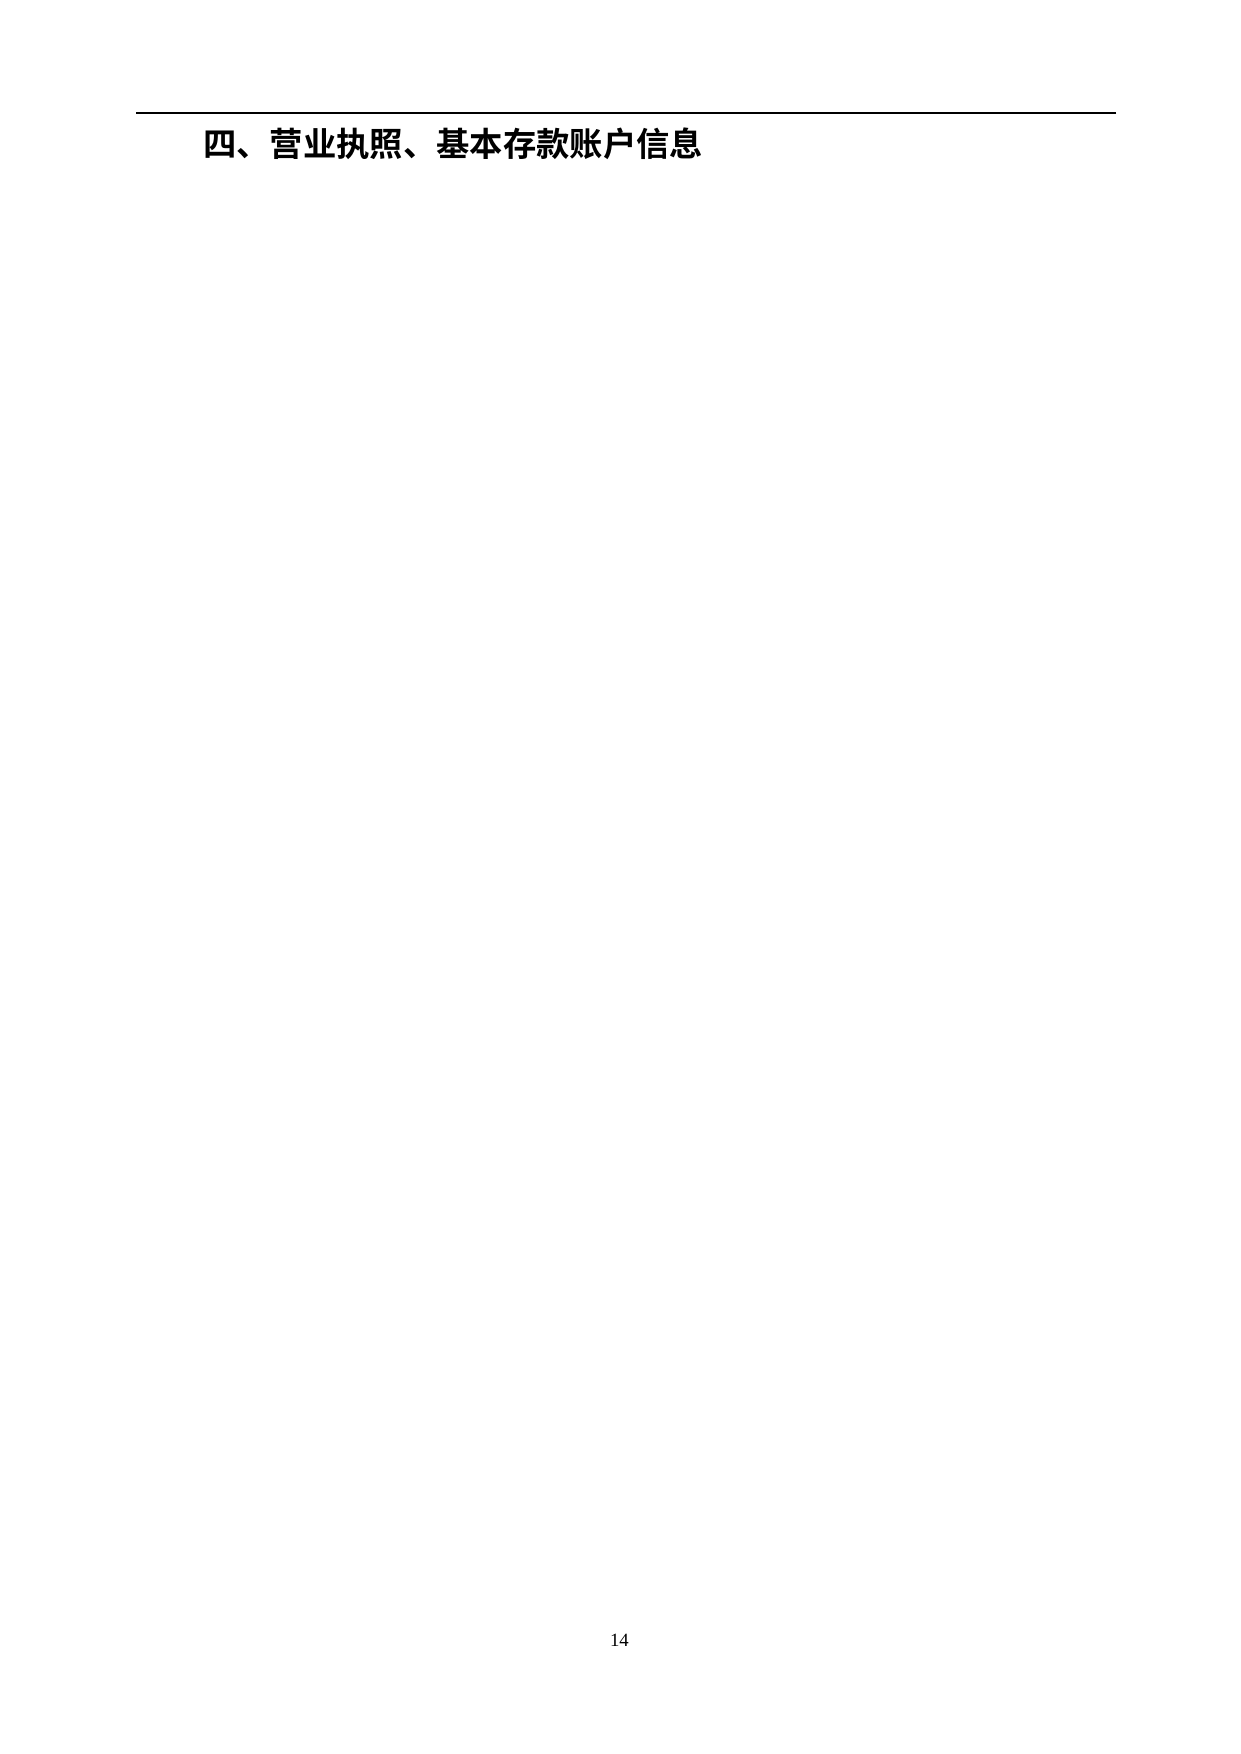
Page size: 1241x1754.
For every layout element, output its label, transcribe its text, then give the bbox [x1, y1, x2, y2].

text 四、营业执照、基本存款账户信息 [136, 118, 1116, 166]
